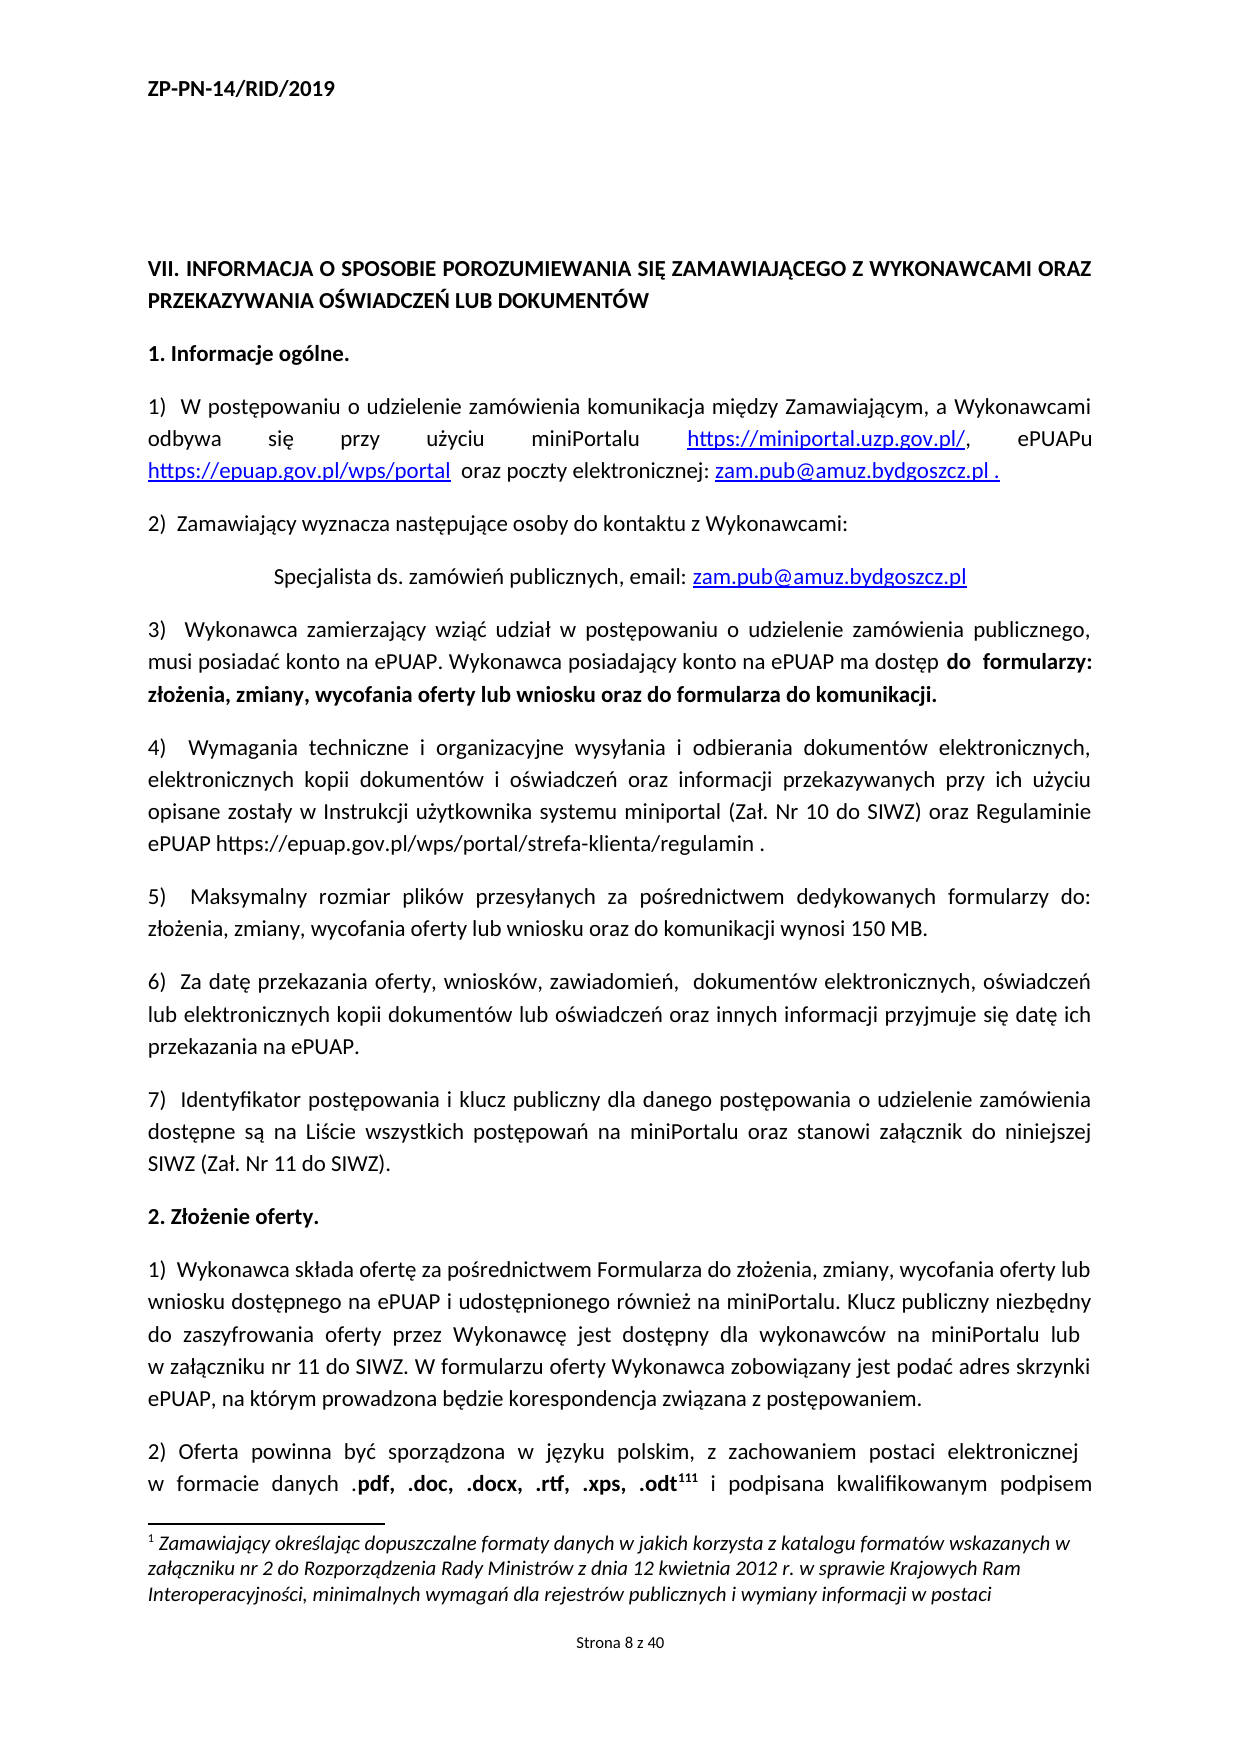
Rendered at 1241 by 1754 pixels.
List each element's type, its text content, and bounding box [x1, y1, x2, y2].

text 1) W postępowaniu o udzielenie zamówienia komunikacja między Zamawiającym, a Wykonawcami odbywa się przy użyciu miniPortalu https://miniportal.uzp.gov.pl/, ePUAPu https://epuap.gov.pl/wps/portal oraz poczty elektronicznej: zam.pub@amuz.bydgoszcz.pl . [148, 392, 1093, 484]
text 4) Wymagania techniczne i organizacyjne wysyłania i odbierania dokumentów elektronicznych, elektronicznych kopii dokumentów i oświadczeń oraz informacji przekazywanych przy ich użyciu opisane zostały w Instrukcji użytkownika systemu miniportal (Zał. Nr 10 do SIWZ) oraz Regulaminie ePUAP https://epuap.gov.pl/wps/portal/strefa-klienta/regulamin . [148, 733, 1093, 857]
text 5) Maksymalny rozmiar plików przesyłanych za pośrednictwem dedykowanych formularzy do: złożenia, zmiany, wycofania oferty lub wniosku oraz do komunikacji wynosi 150 MB. [148, 882, 1093, 942]
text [148, 1437, 1093, 1497]
text Specjalista ds. zamówień publicznych, email: zam.pub@amuz.bydgoszcz.pl [148, 562, 1093, 590]
text 3) Wykonawca zamierzający wziąć udział w postępowaniu o udzielenie zamówienia publicznego, musi posiadać konto na ePUAP. Wykonawca posiadający konto na ePUAP ma dostęp do formularzy: złożenia, zmiany, wycofania oferty lub wniosku oraz do formularza do komunikacji. [148, 615, 1093, 708]
text 2. Złożenie oferty. [148, 1202, 1093, 1230]
text 2) Zamawiający wyznacza następujące osoby do kontaktu z Wykonawcami: [148, 509, 1093, 537]
text VII. INFORMACJA O SPOSOBIE POROZUMIEWANIA SIĘ ZAMAWIAJĄCEGO Z WYKONAWCAMI ORAZ PRZEKAZYWANIA OŚWIADCZEŃ LUB DOKUMENTÓW [148, 254, 1093, 314]
text 1. Informacje ogólne. [148, 339, 1093, 367]
text 6) Za datę przekazania oferty, wniosków, zawiadomień, dokumentów elektronicznych, oświadczeń lub elektronicznych kopii dokumentów lub oświadczeń oraz innych informacji przyjmuje się datę ich przekazania na ePUAP. [148, 967, 1093, 1060]
text 7) Identyfikator postępowania i klucz publiczny dla danego postępowania o udzielenie zamówienia dostępne są na Liście wszystkich postępowań na miniPortalu oraz stanowi załącznik do niniejszej SIWZ (Zał. Nr 11 do SIWZ). [148, 1085, 1093, 1177]
text 1) Wykonawca składa ofertę za pośrednictwem Formularza do złożenia, zmiany, wycofania oferty lub wniosku dostępnego na ePUAP i udostępnionego również na miniPortalu. Klucz publiczny niezbędny do zaszyfrowania oferty przez Wykonawcę jest dostępny dla wykonawców na miniPortalu lub w załączniku nr 11 do SIWZ. W formularzu oferty Wykonawca zobowiązany jest podać adres skrzynki ePUAP, na którym prowadzona będzie korespondencja związana z postępowaniem. [148, 1255, 1093, 1412]
